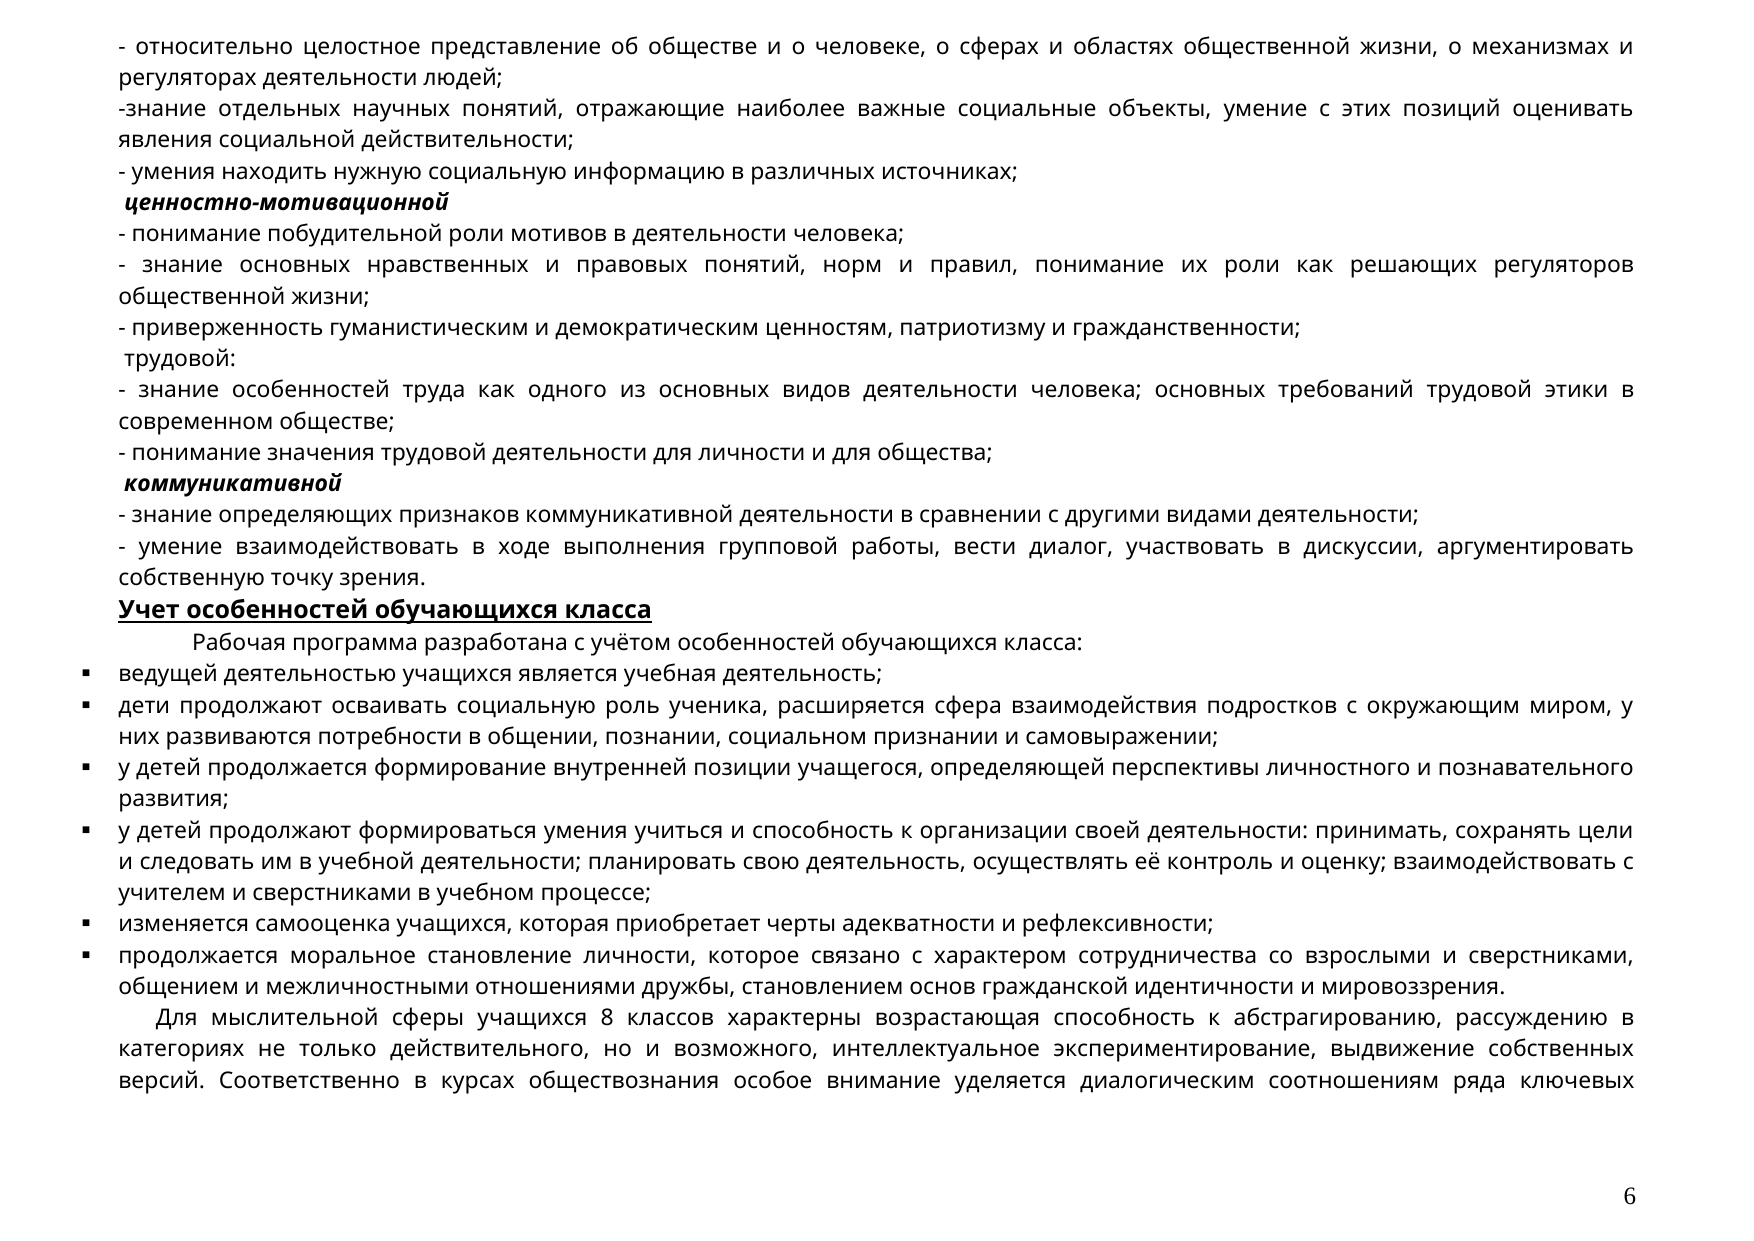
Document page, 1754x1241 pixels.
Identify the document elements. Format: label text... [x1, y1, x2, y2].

text Рабочая программа разработана с учётом особенностей обучающихся класса: [118, 626, 1636, 657]
text - знание определяющих признаков коммуникативной деятельности в сравнении с другими видами деятельности; [118, 498, 1636, 529]
text трудовой: [118, 342, 1636, 373]
text - знание особенностей труда как одного из основных видов деятельности человека; основных требований трудовой этики в современном обществе; [118, 373, 1636, 436]
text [118, 1001, 1636, 1095]
text -знание отдельных научных понятий, отражающие наиболее важные социальные объекты, умение с этих позиций оценивать явления социальной действительности; [118, 92, 1636, 154]
list изменяется самооценка учащихся, которая приобретает черты адекватности и рефлексивности; [81, 907, 1636, 939]
list у детей продолжается формирование внутренней позиции учащегося, определяющей перспективы личностного и познавательного развития; [81, 751, 1636, 814]
list ведущей деятельностью учащихся является учебная деятельность; [81, 657, 1636, 689]
text - знание основных нравственных и правовых понятий, норм и правил, понимание их роли как решающих регуляторов общественной жизни; [118, 248, 1636, 311]
text - приверженность гуманистическим и демократическим ценностям, патриотизму и гражданственности; [118, 311, 1636, 342]
list у детей продолжают формироваться умения учиться и способность к организации своей деятельности: принимать, сохранять цели и следовать им в учебной деятельности; планировать свою деятельность, осуществлять её контроль и оценку; взаимодействовать с учителем и сверстниками в учебном процессе; [81, 814, 1636, 907]
text коммуникативной [118, 467, 1636, 498]
text ценностно-мотивационной [118, 186, 1636, 217]
text - понимание побудительной роли мотивов в деятельности человека; [118, 217, 1636, 248]
text - понимание значения трудовой деятельности для личности и для общества; [118, 436, 1636, 467]
text - умения находить нужную социальную информацию в различных источниках; [118, 154, 1636, 186]
text - относительно целостное представление об обществе и о человеке, о сферах и областях общественной жизни, о механизмах и регуляторах деятельности людей; [118, 29, 1636, 92]
text - умение взаимодействовать в ходе выполнения групповой работы, вести диалог, участвовать в дискуссии, аргументировать собственную точку зрения. [118, 529, 1636, 592]
list дети продолжают осваивать социальную роль ученика, расширяется сфера взаимодействия подростков с окружающим миром, у них развиваются потребности в общении, познании, социальном признании и самовыражении; [81, 689, 1636, 751]
text Учет особенностей обучающихся класса [118, 592, 1636, 626]
list продолжается моральное становление личности, которое связано с характером сотрудничества со взрослыми и сверстниками, общением и межличностными отношениями дружбы, становлением основ гражданской идентичности и мировоззрения. [81, 939, 1636, 1001]
